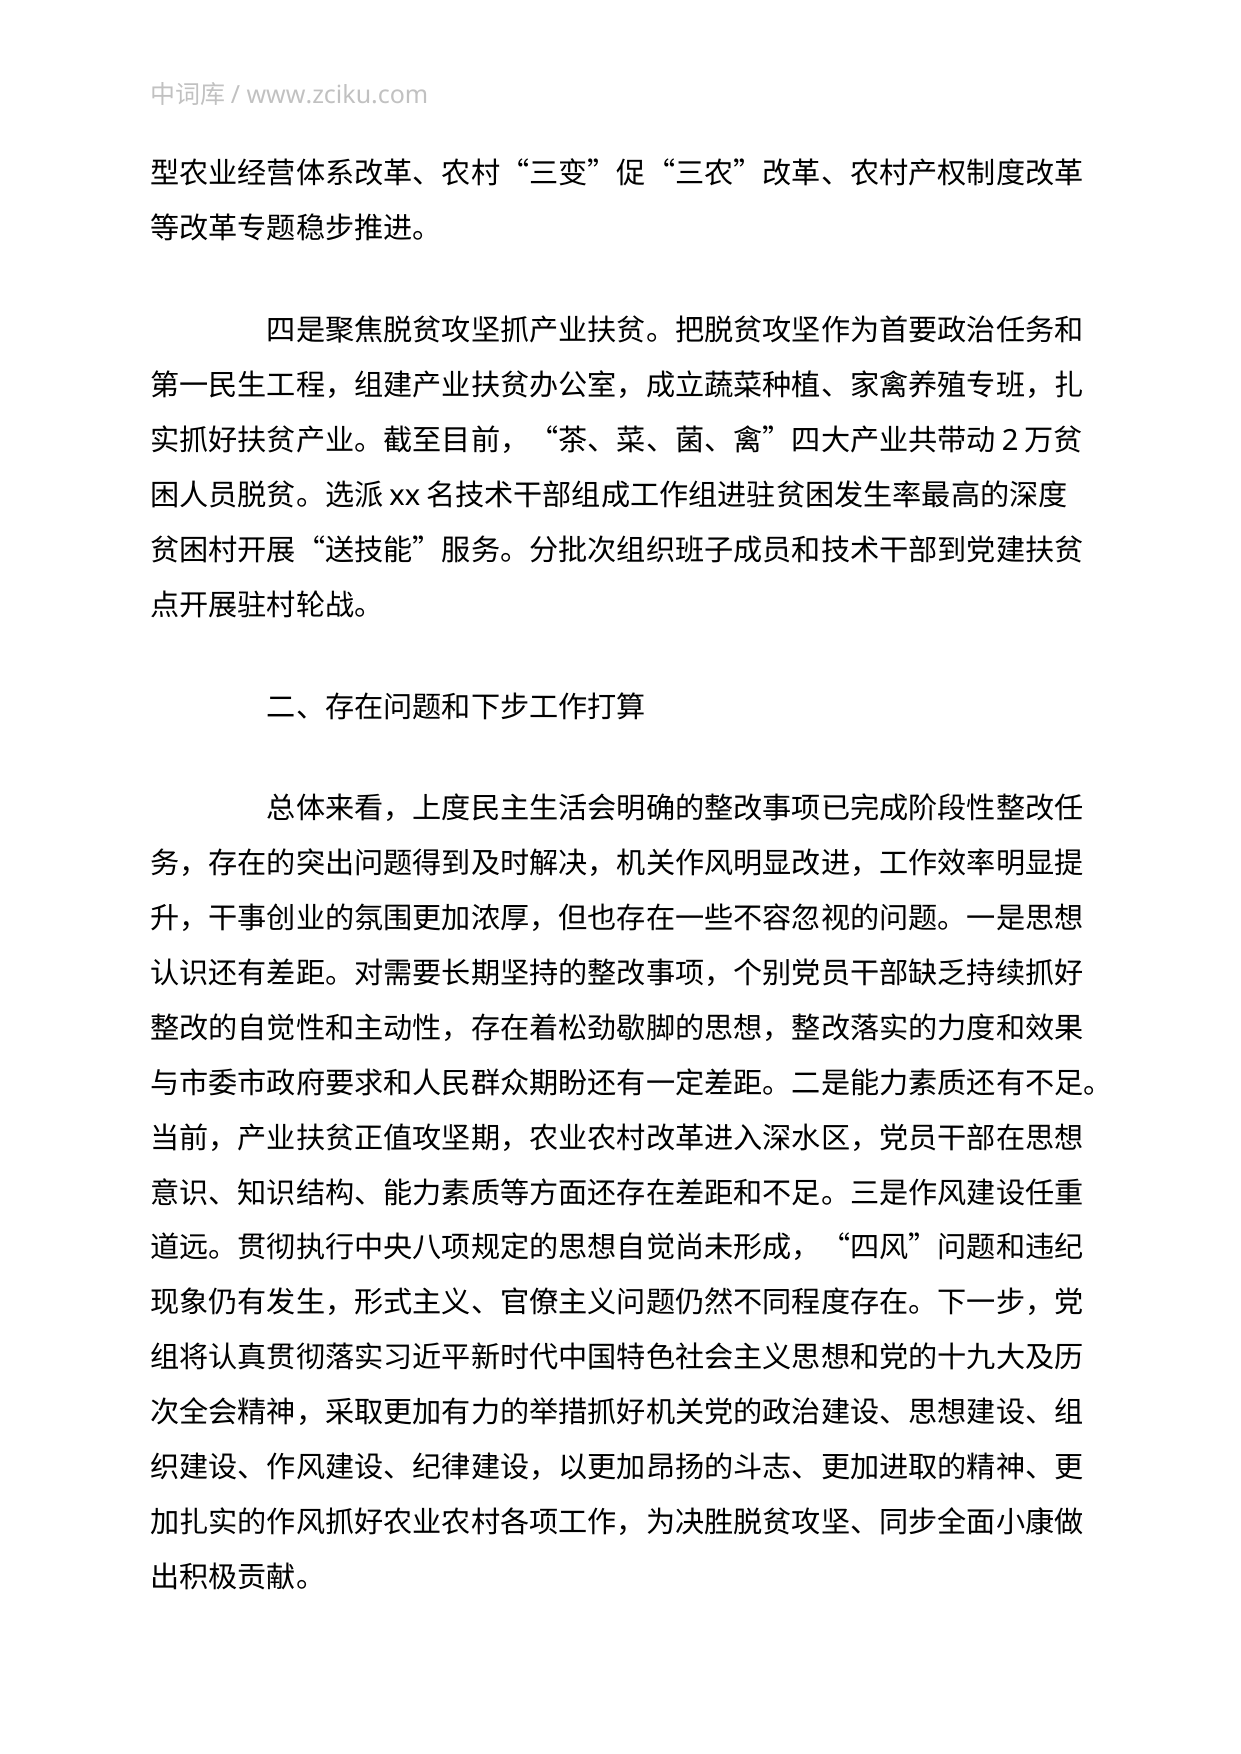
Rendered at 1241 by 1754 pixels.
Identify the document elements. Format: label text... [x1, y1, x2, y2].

text 总体来看，上度民主生活会明确的整改事项已完成阶段性整改任务，存在的突出问题得到及时解决，机关作风明显改进，工作效率明显提升，干事创业的氛围更加浓厚，但也存在一些不容忽视的问题。一是思想认识还有差距。对需要长期坚持的整改事项，个别党员干部缺乏持续抓好整改的自觉性和主动性，存在着松劲歇脚的思想，整改落实的力度和效果与市委市政府要求和人民群众期盼还有一定差距。二是能力素质还有不足。当前，产业扶贫正值攻坚期，农业农村改革进入深水区，党员干部在思想意识、知识结构、能力素质等方面还存在差距和不足。三是作风建设任重道远。贯彻执行中央八项规定的思想自觉尚未形成，“四风”问题和违纪现象仍有发生，形式主义、官僚主义问题仍然不同程度存在。下一步，党组将认真贯彻落实习近平新时代中国特色社会主义思想和党的十九大及历次全会精神，采取更加有力的举措抓好机关党的政治建设、思想建设、组织建设、作风建设、纪律建设，以更加昂扬的斗志、更加进取的精神、更加扎实的作风抓好农业农村各项工作，为决胜脱贫攻坚、同步全面小康做出积极贡献。 [150, 785, 1090, 1596]
text 二、存在问题和下步工作打算 [150, 683, 1090, 725]
text 四是聚焦脱贫攻坚抓产业扶贫。把脱贫攻坚作为首要政治任务和第一民生工程，组建产业扶贫办公室，成立蔬菜种植、家禽养殖专班，扎实抓好扶贫产业。截至目前，“茶、菜、菌、禽”四大产业共带动2万贫困人员脱贫。选派xx名技术干部组成工作组进驻贫困发生率最高的深度贫困村开展“送技能”服务。分批次组织班子成员和技术干部到党建扶贫点开展驻村轮战。 [150, 307, 1090, 624]
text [150, 150, 1090, 247]
